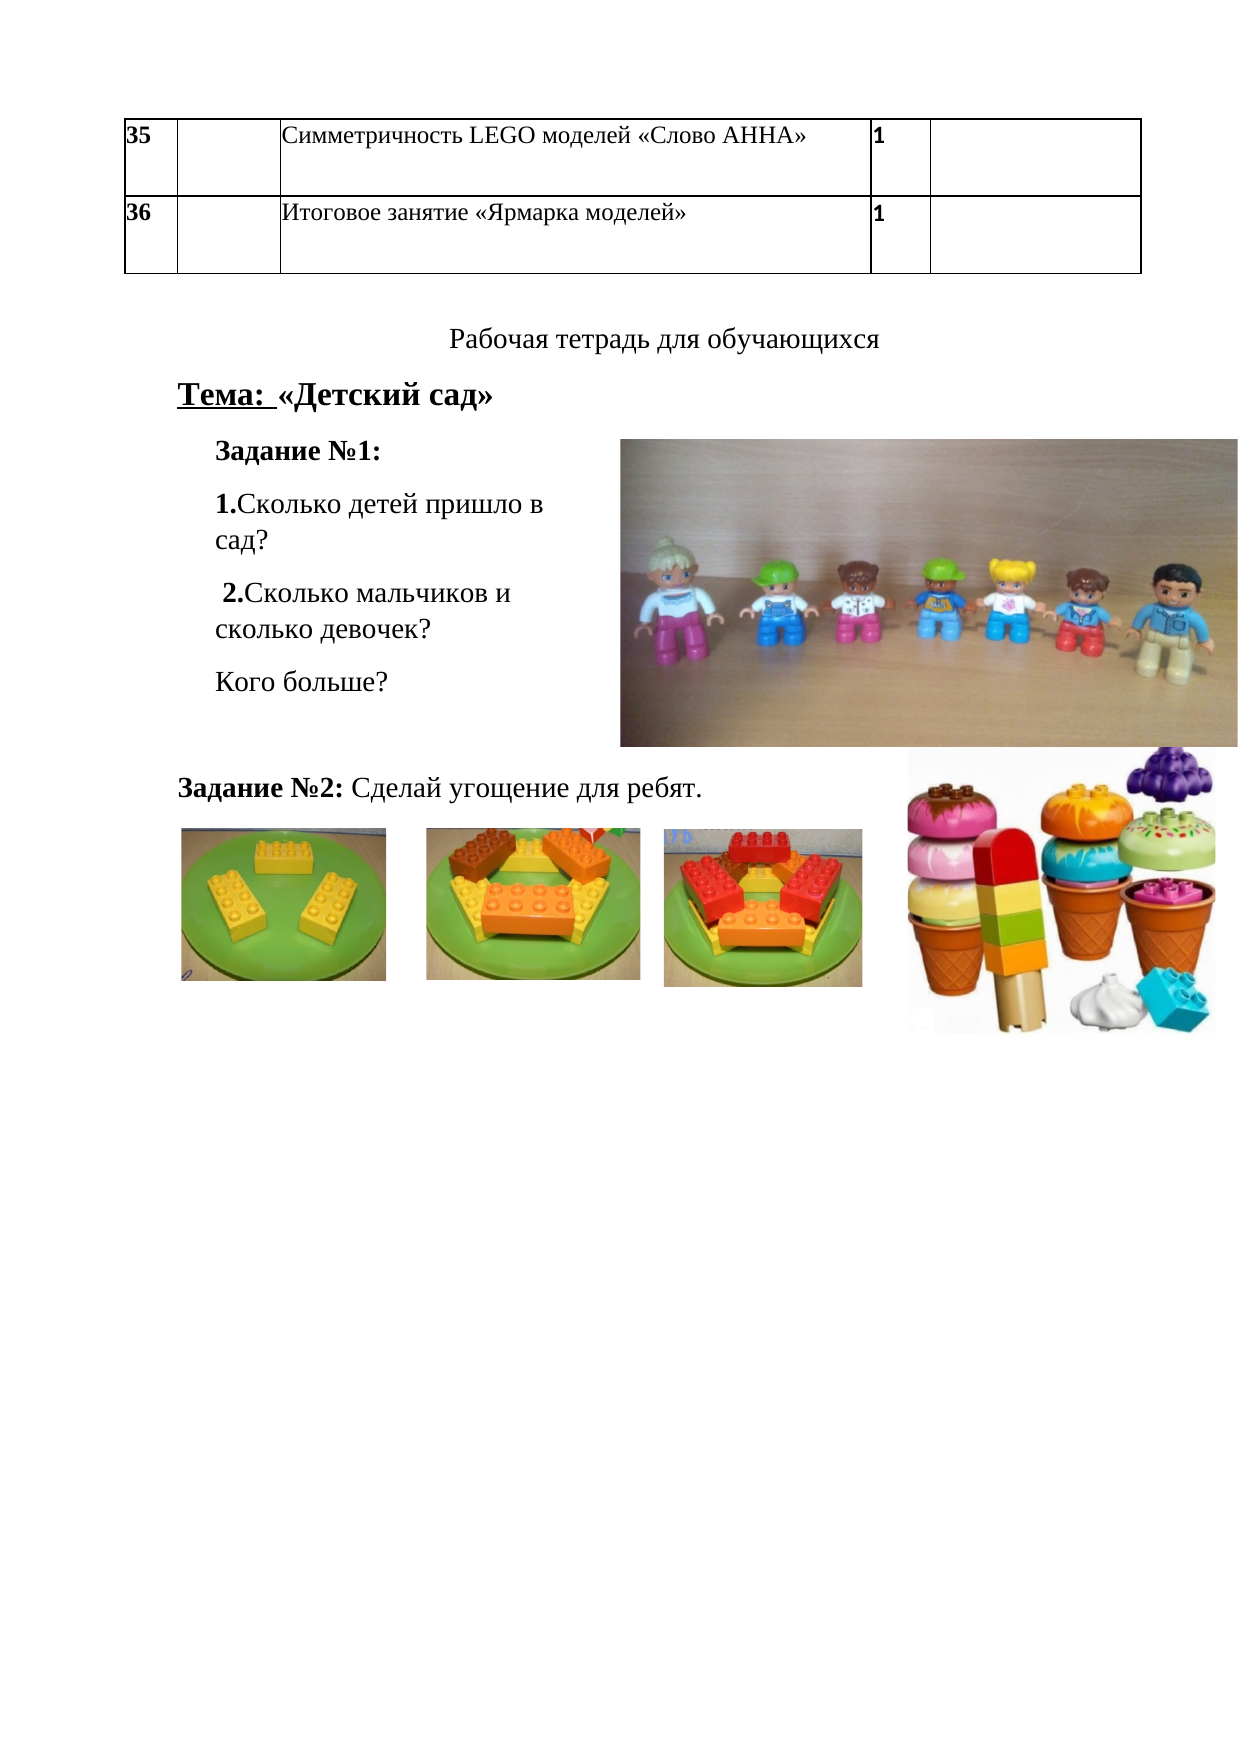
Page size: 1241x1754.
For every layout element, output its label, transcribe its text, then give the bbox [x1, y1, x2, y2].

text Рабочая тетрадь для обучающихся [177, 321, 1152, 354]
picture [662, 829, 862, 986]
table_cell [178, 120, 280, 195]
text Задание №1: [215, 433, 1152, 467]
table_cell 36 [126, 197, 177, 272]
text Тема: «Детский сад» [177, 374, 1152, 412]
picture [179, 828, 386, 979]
picture [618, 439, 1237, 1039]
text 1.Сколько детей пришло в сад? [215, 486, 618, 556]
text Кого больше? [215, 664, 618, 698]
table_cell [931, 197, 1140, 272]
text Задание №2: Сделай угощение для ребят. [177, 770, 906, 803]
table_cell 1 [872, 197, 930, 272]
table_cell Итоговое занятие «Ярмарка моделей» [281, 197, 870, 272]
table_cell Симметричность LEGO моделей «Слово АННА» [281, 120, 870, 195]
picture [425, 828, 640, 979]
table_cell [931, 120, 1140, 195]
table_cell [178, 197, 280, 272]
table_cell 1 [872, 120, 930, 195]
table_cell 35 [126, 120, 177, 195]
text 2.Сколько мальчиков и сколько девочек? [215, 575, 618, 645]
